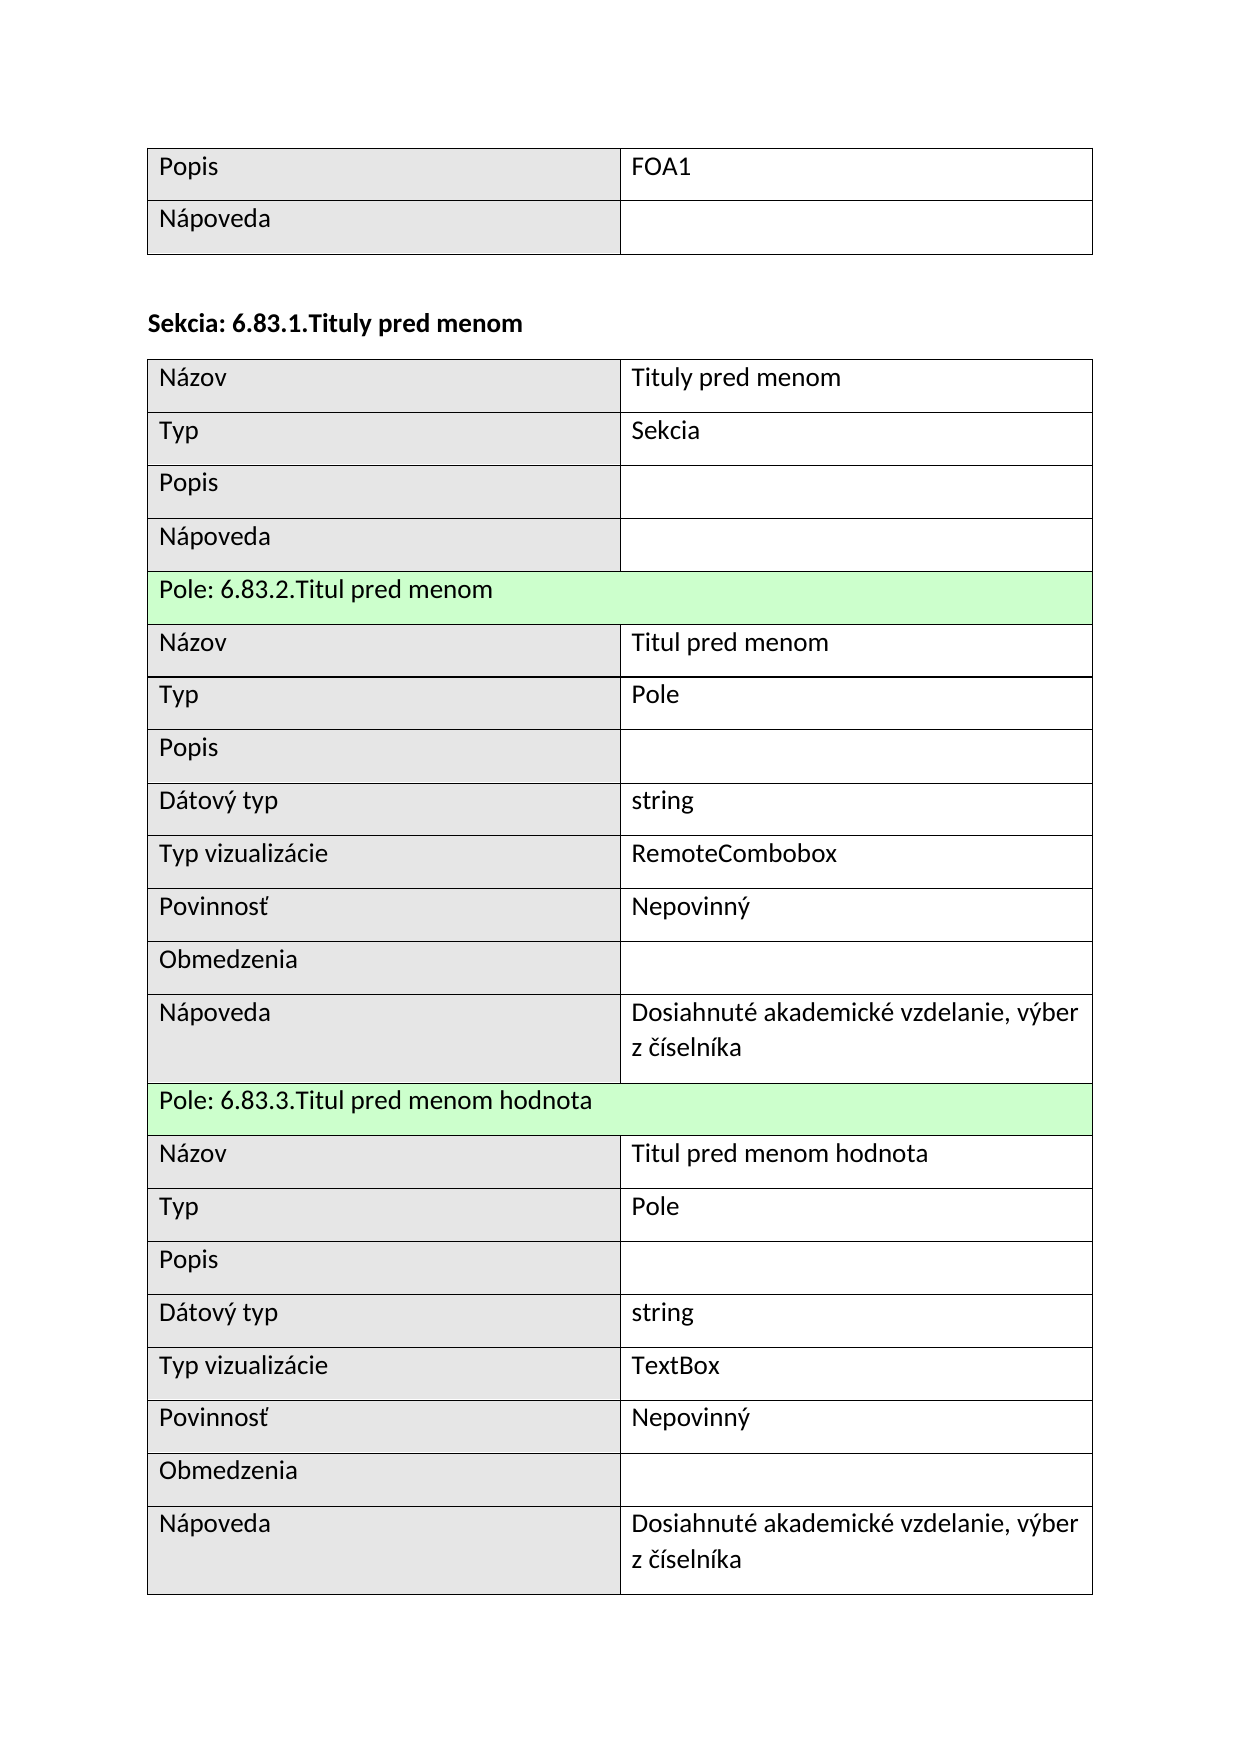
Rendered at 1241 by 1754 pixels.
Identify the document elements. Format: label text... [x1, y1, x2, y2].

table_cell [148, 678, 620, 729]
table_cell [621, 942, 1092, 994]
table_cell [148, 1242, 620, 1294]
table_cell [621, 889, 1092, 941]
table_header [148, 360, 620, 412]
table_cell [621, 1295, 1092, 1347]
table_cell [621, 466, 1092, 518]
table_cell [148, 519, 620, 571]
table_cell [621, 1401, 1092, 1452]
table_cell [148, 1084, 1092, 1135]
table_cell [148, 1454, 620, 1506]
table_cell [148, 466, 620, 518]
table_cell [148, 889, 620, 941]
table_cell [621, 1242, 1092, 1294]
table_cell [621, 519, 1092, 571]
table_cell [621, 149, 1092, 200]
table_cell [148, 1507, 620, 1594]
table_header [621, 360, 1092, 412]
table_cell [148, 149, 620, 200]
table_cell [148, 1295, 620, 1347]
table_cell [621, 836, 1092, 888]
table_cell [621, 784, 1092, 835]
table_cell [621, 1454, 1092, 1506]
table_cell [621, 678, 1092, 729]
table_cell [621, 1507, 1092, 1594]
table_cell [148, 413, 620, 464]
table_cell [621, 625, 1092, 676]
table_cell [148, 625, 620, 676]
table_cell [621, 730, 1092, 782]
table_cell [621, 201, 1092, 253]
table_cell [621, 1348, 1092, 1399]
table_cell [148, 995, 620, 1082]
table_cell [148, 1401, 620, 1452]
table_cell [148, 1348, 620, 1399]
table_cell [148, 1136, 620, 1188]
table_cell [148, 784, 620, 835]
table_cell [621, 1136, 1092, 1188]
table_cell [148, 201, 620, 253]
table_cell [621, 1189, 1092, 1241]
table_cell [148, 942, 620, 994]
text Sekcia: 6.83.1.Tituly pred menom [148, 307, 1093, 340]
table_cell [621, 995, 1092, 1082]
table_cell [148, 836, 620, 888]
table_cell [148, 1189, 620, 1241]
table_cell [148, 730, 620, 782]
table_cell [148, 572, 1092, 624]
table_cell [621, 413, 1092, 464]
